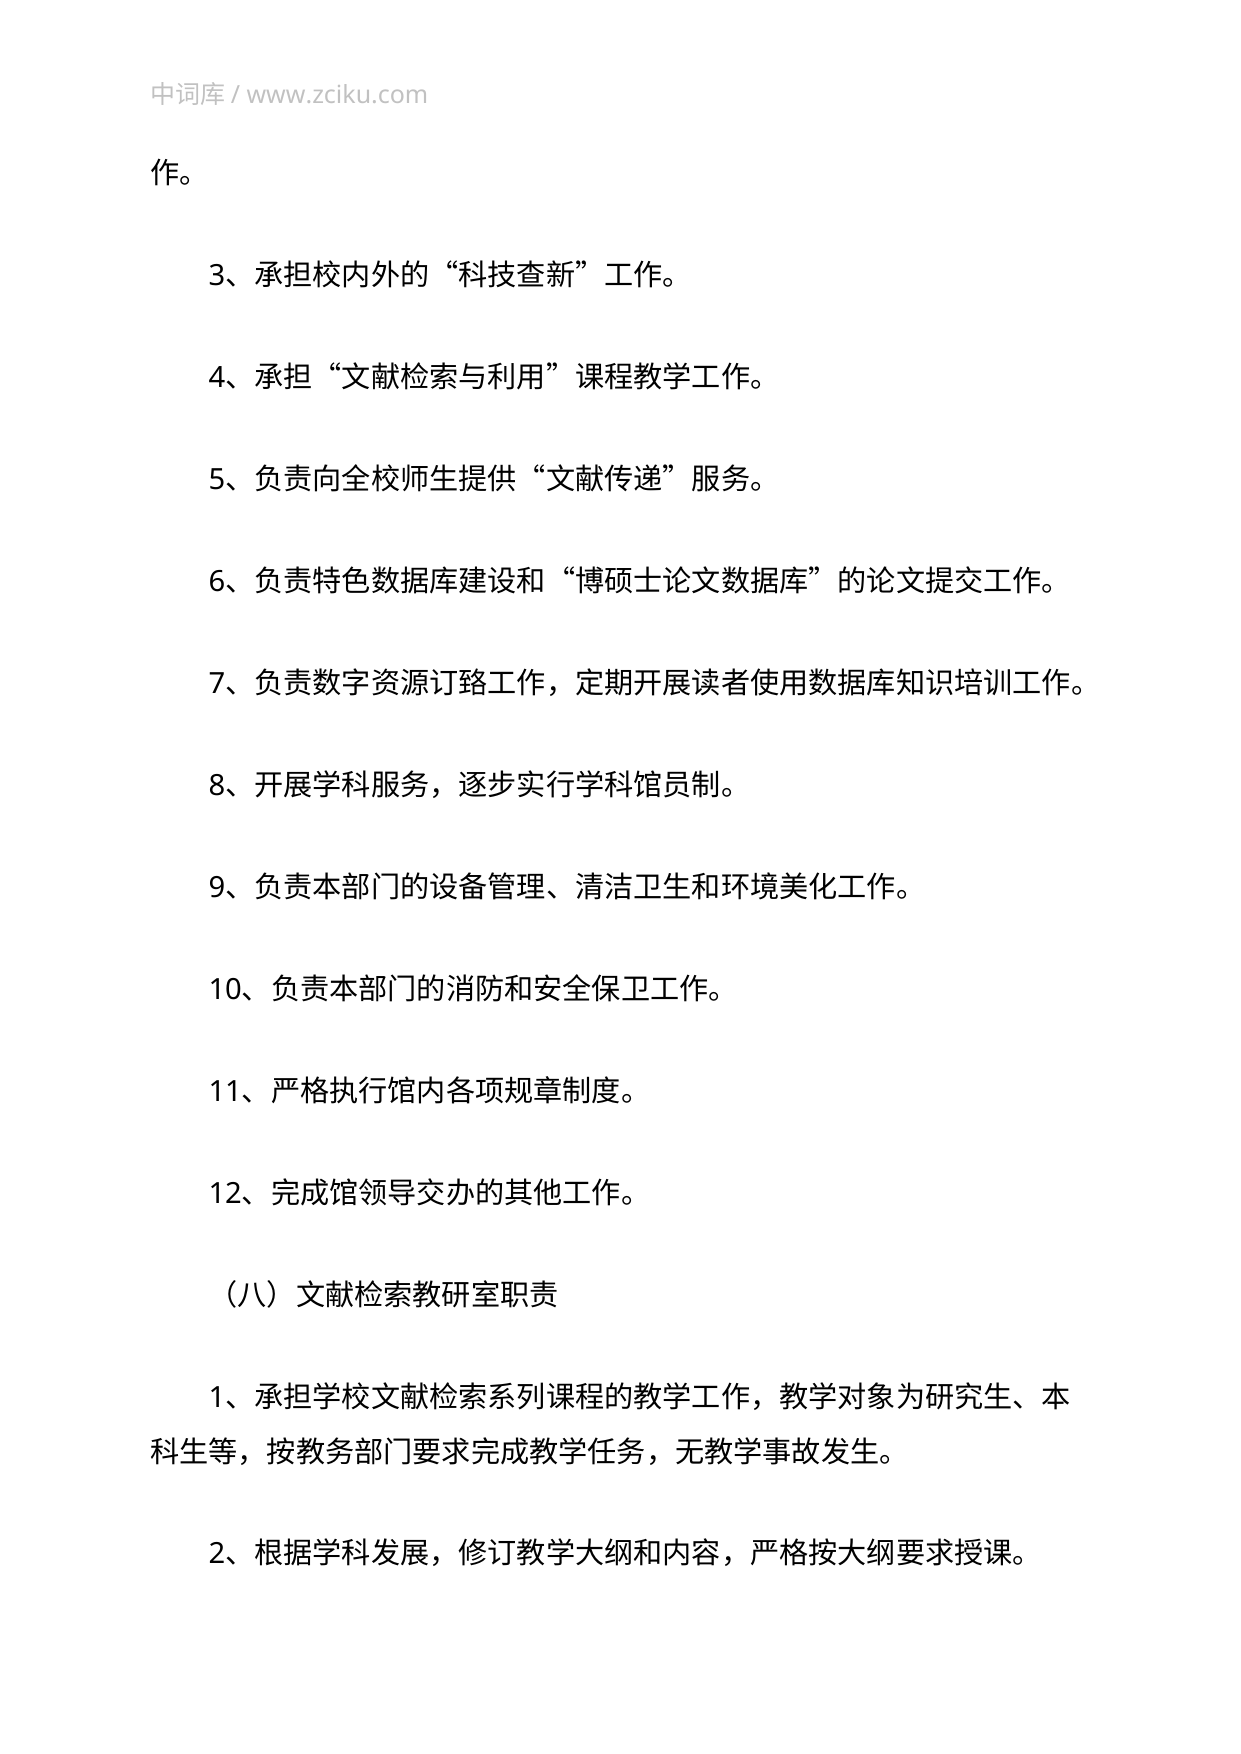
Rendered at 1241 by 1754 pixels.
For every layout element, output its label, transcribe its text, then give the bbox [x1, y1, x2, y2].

text 10、负责本部门的消防和安全保卫工作。 [150, 966, 1090, 1008]
text （八）文献检索教研室职责 [150, 1272, 1090, 1314]
text 3、承担校内外的“科技查新”工作。 [150, 252, 1090, 294]
text 7、负责数字资源订臵工作，定期开展读者使用数据库知识培训工作。 [150, 660, 1090, 702]
text 6、负责特色数据库建设和“博硕士论文数据库”的论文提交工作。 [150, 558, 1090, 600]
text 5、负责向全校师生提供“文献传递”服务。 [150, 456, 1090, 498]
text 8、开展学科服务，逐步实行学科馆员制。 [150, 762, 1090, 804]
text 11、严格执行馆内各项规章制度。 [150, 1068, 1090, 1110]
text 9、负责本部门的设备管理、清洁卫生和环境美化工作。 [150, 864, 1090, 906]
text 4、承担“文献检索与利用”课程教学工作。 [150, 354, 1090, 396]
text 12、完成馆领导交办的其他工作。 [150, 1169, 1090, 1212]
text 2、根据学科发展，修订教学大纲和内容，严格按大纲要求授课。 [150, 1530, 1090, 1572]
text 1、承担学校文献检索系列课程的教学工作，教学对象为研究生、本科生等，按教务部门要求完成教学任务，无教学事故发生。 [150, 1373, 1090, 1471]
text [150, 150, 1090, 192]
